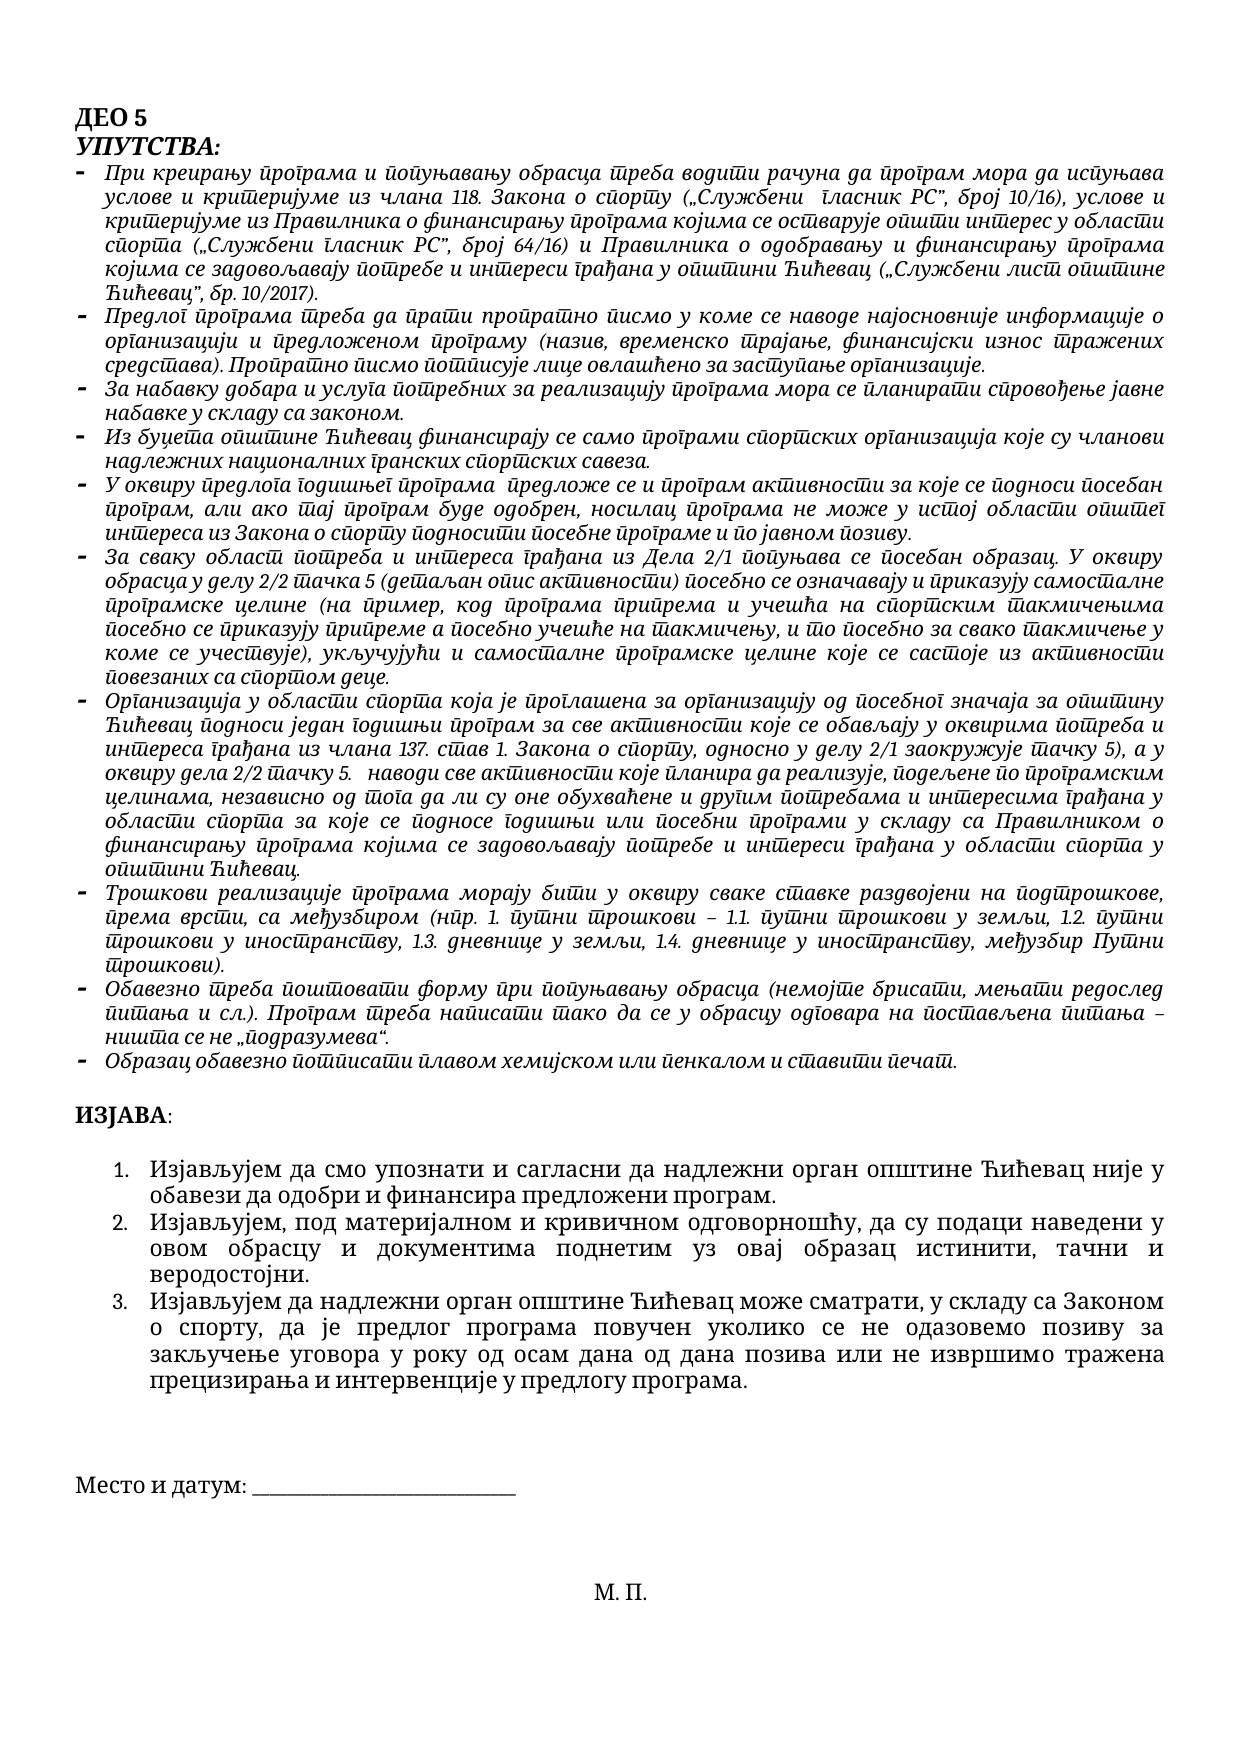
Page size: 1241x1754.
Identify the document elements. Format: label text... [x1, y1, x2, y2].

text Место и датум: _______________________________ [75, 1473, 1165, 1499]
text УПУТСТВА: [75, 132, 1165, 161]
list М. П. [75, 1580, 1165, 1607]
list Из буџета општине Ћићевац финансирају се само програми спортских организација које су чланови надлежних националних гранских спортских савеза. [76, 425, 1165, 473]
list Предлог програма треба да прати пропратно писмо у коме се наводе најосновније информације о организацији и предложеном програму (назив, временско трајање, финансијски износ тражених средстава). Пропратно писмо потписује лице овлашћено за заступање организације. [76, 305, 1165, 377]
list ДЕО 5 [75, 104, 1165, 132]
list Образац обавезно потписати плавом хемијском или пенкалом и ставити печат. [76, 1049, 1165, 1074]
list При креирању програма и попуњавању обрасца треба водити рачуна да програм мора да испуњава услове и критеријуме из члана 118. Закона о спорту („Службени гласник РС”, број 10/16), услове и критеријуме из Правилника о финансирању програма којима се остварује општи интерес у области спорта („Службени гласник РС”, број 64/16) и Правилника о одобравању и финансирању програма којима се задовољавају потребе и интереси грађана у општини Ћићевац („Службени лист општине Ћићевац”, бр. 10/2017). [76, 161, 1165, 305]
list Организација у области спорта која је проглашена за организацију од посебног значаја за општину Ћићевац подноси један годишњи програм за све активности које се обављају у оквирима потреба и интереса грађана из члана 137. став 1. Закона о спорту, односно у делу 2/1 заокружује тачку 5), а у оквиру дела 2/2 тачку 5. наводи све активности које планира да реализује, подељене по програмским целинама, независно од тога да ли су оне обухваћене и другим потребама и интересима грађана у области спорта за које се подносе годишњи или посебни програми у складу са Правилником о финансирању програма којима се задовољавају потребе и интереси грађана у области спорта у општини Ћићевац. [76, 689, 1165, 881]
list Изјављујем да смо упознати и сагласни да надлежни орган општине Ћићевац није у обавези да одобри и финансира предложени програм. [112, 1155, 1165, 1209]
list Изјављујем, под материјалном и кривичном одговорношћу, да су подаци наведени у овом обрасцу и документима поднетим уз овај образац истинити, тачни и веродостојни. [112, 1209, 1165, 1289]
list Трошкови реализације програма морају бити у оквиру сваке ставке раздвојени на подтрошкове, према врсти, са међузбиром (нпр. 1. путни трошкови – 1.1. путни трошкови у земљи, 1.2. путни трошкови у иностранству, 1.3. дневнице у земљи, 1.4. дневнице у иностранству, међузбир Путни трошкови). [76, 881, 1165, 977]
list Обавезно треба поштовати форму при попуњавању обрасца (немојте брисати, мењати редослед питања и сл.). Програм треба написати тако да се у обрасцу одговара на постављена питања – ништа се не „подразумева“. [76, 977, 1165, 1049]
list За набавку добара и услуга потребних за реализацију програма мора се планирати спровођење јавне набавке у складу са законом. [76, 377, 1165, 425]
list У оквиру предлога годишњег програма предложе се и програм активности за које се подноси посебан програм, али ако тај програм буде одобрен, носилац програма не може у истој области општег интереса из Закона о спорту подносити посебне програме и по јавном позиву. [76, 473, 1165, 546]
text ИЗЈАВА: [75, 1102, 1165, 1129]
list Изјављујем да надлежни орган општине Ћићевац може сматрати, у складу са Законом о спорту, да је предлог програма повучен уколико се не одазовемо позиву за закључење уговора у року од осам дана од дана позива или не извршимо тражена прецизирања и интервенције у предлогу програма. [112, 1289, 1165, 1394]
list За сваку област потреба и интереса грађана из Дела 2/1 попуњава се посебан образац. У оквиру обрасца у делу 2/2 тачка 5 (детаљан опис активности) посебно се означавају и приказују самосталне програмске целине (на пример, код програма припрема и учешћа на спортским такмичењима посебно се приказују припреме а посебно учешће на такмичењу, и то посебно за свако такмичење у коме се учествује), укључујући и самосталне програмске целине које се састоје из активности повезаних са спортом деце. [76, 546, 1165, 689]
